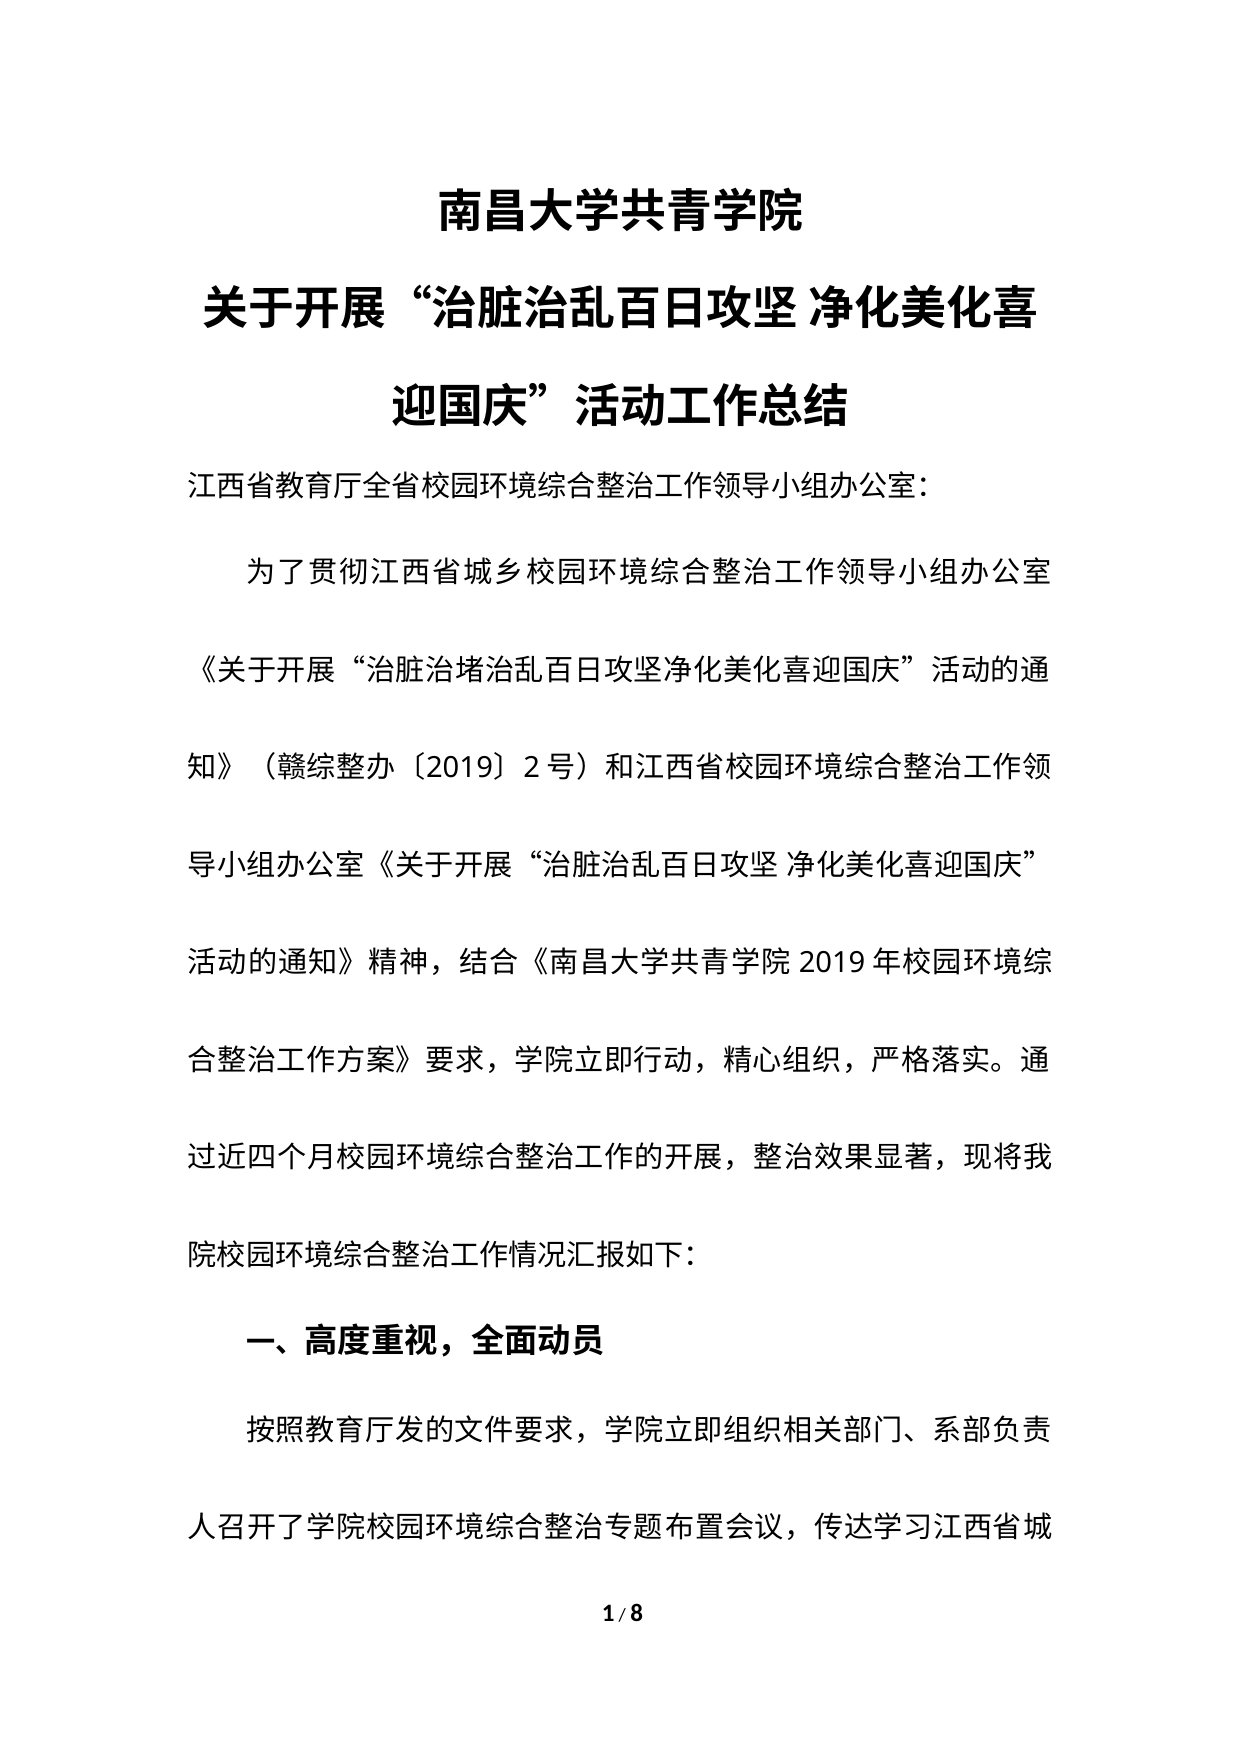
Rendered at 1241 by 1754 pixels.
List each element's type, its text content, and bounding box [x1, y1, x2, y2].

text 一、高度重视，全面动员 [187, 1306, 1053, 1371]
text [187, 1395, 1053, 1557]
text 南昌大学共青学院 [187, 158, 1053, 256]
text 关于开展“治脏治乱百日攻坚 净化美化喜迎国庆”活动工作总结 [187, 256, 1053, 451]
text 为了贯彻江西省城乡校园环境综合整治工作领导小组办公室《关于开展“治脏治堵治乱百日攻坚净化美化喜迎国庆”活动的通知》（赣综整办〔2019〕2号）和江西省校园环境综合整治工作领导小组办公室《关于开展“治脏治乱百日攻坚 净化美化喜迎国庆”活动的通知》精神，结合《南昌大学共青学院2019年校园环境综合整治工作方案》要求，学院立即行动，精心组织，严格落实。通过近四个月校园环境综合整治工作的开展，整治效果显著，现将我院校园环境综合整治工作情况汇报如下： [187, 537, 1053, 1285]
text 江西省教育厅全省校园环境综合整治工作领导小组办公室： [187, 451, 1053, 516]
